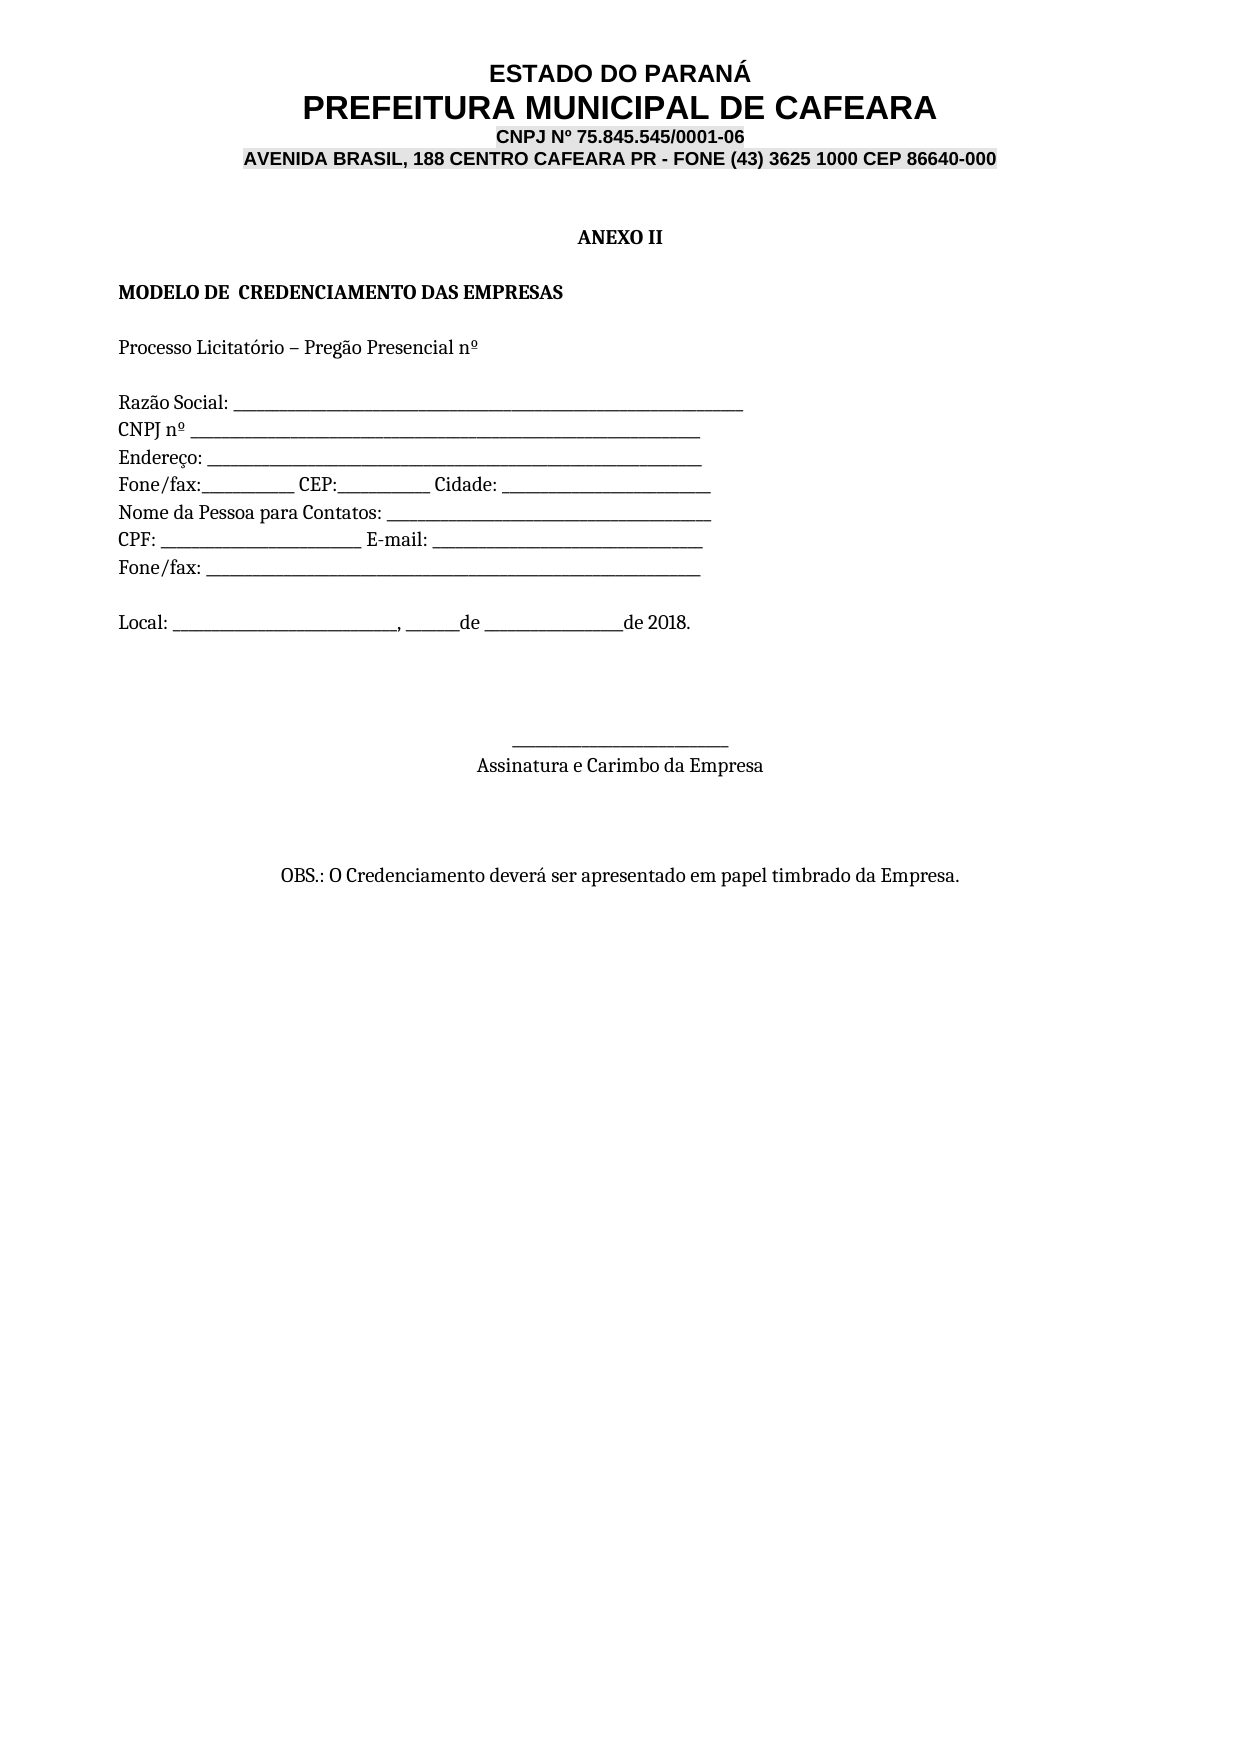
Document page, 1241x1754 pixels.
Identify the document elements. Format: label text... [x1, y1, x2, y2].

text ANEXO II [118, 226, 1122, 249]
text Fone/fax: ________________________________________________________________ [118, 556, 1122, 579]
text MODELO DE CREDENCIAMENTO DAS EMPRESAS [118, 281, 1122, 304]
text Razão Social: __________________________________________________________________ [118, 391, 1122, 414]
text Processo Licitatório – Pregão Presencial nº [118, 336, 1122, 359]
text OBS.: O Credenciamento deverá ser apresentado em papel timbrado da Empresa. [118, 864, 1122, 888]
text CPF: __________________________ E-mail: ___________________________________ [118, 528, 1122, 552]
text CNPJ nº __________________________________________________________________ [118, 418, 1122, 442]
text Nome da Pessoa para Contatos: __________________________________________ [118, 501, 1122, 524]
text Fone/fax:____________ CEP:____________ Cidade: ___________________________ [118, 473, 1122, 497]
text ____________________________ [118, 726, 1122, 750]
text Endereço: ________________________________________________________________ [118, 446, 1122, 469]
text Assinatura e Carimbo da Empresa [118, 754, 1122, 778]
text Local: _____________________________, _______de __________________de 2018. [118, 611, 1122, 634]
